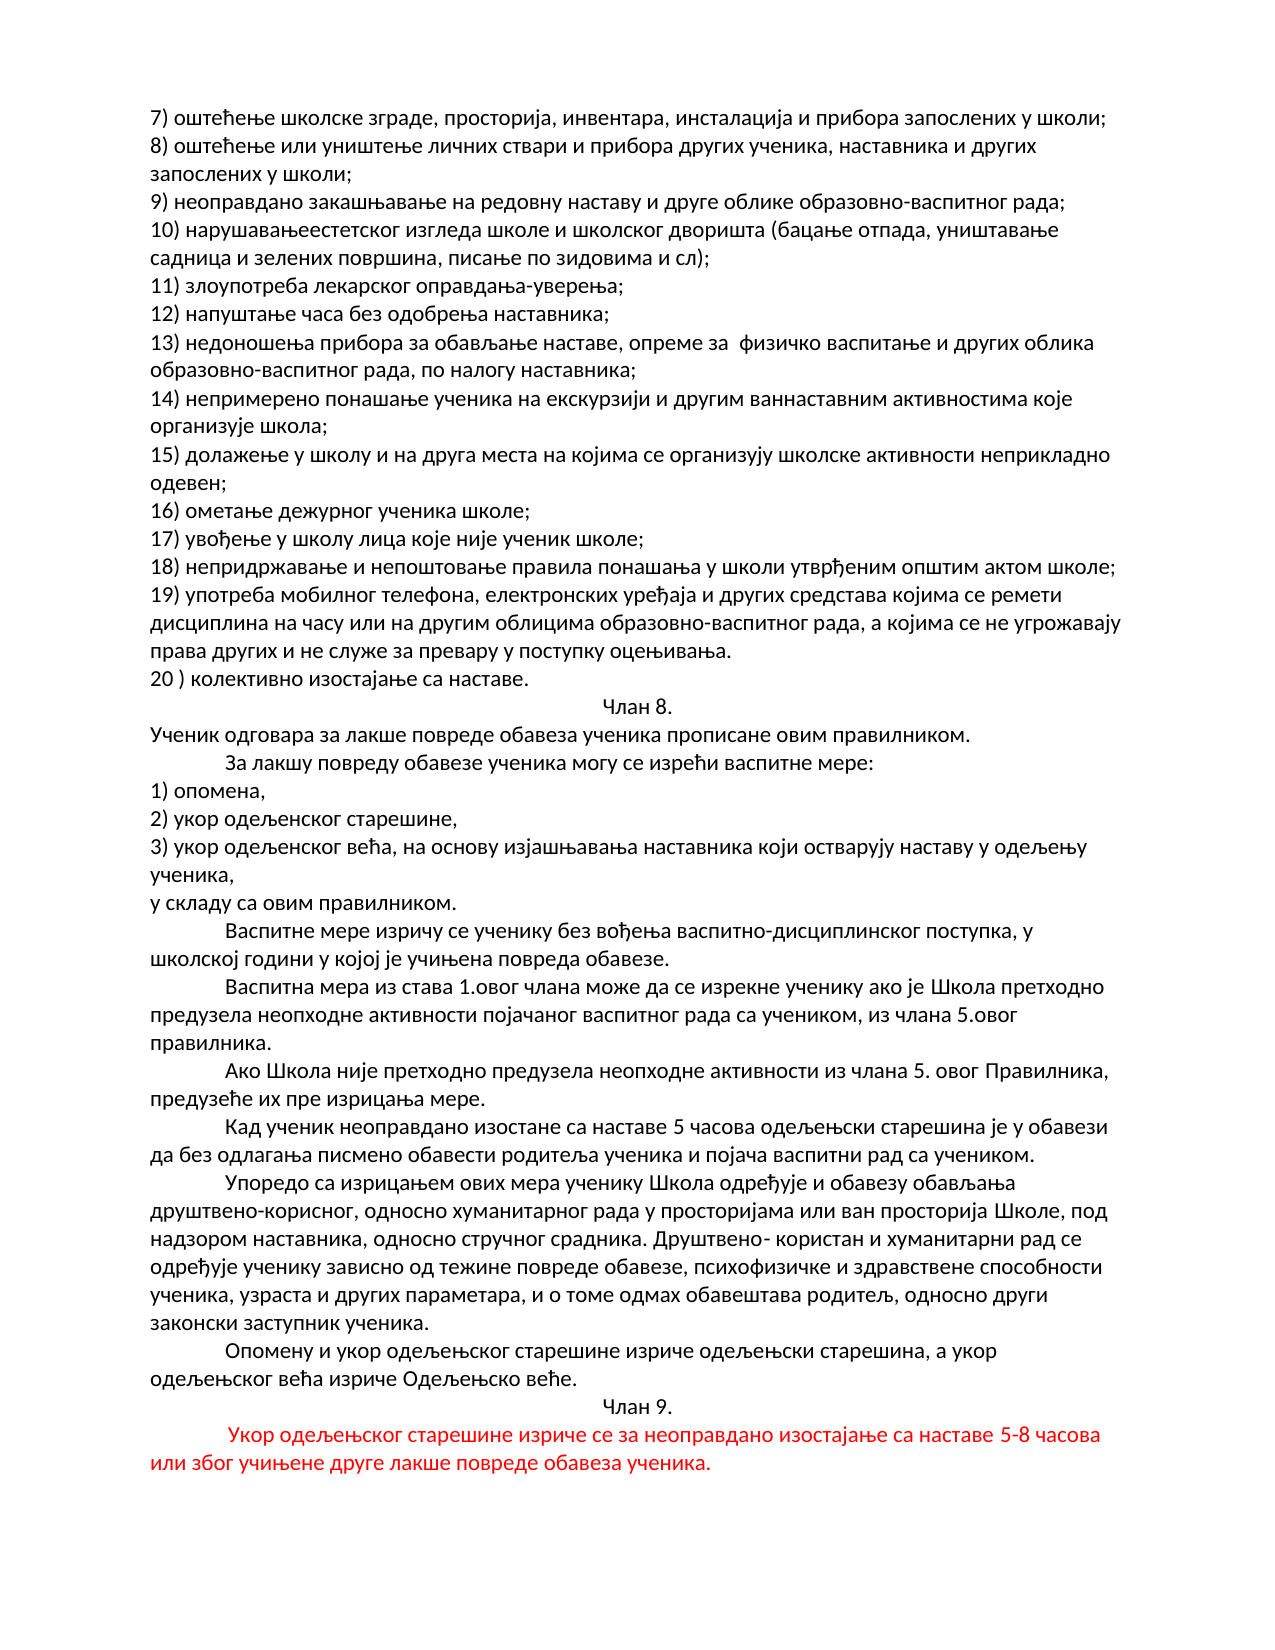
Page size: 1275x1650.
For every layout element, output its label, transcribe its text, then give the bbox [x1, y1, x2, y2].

text Кад ученик неоправдано изостане са наставе 5 часова одељењски старешина је у обавези да без одлагања писмено обавести родитеља ученика и појача васпитни рад са учеником. [150, 1112, 1125, 1168]
text Упоредо са изрицањем ових мера ученику Школа одређује и обавезу обављања друштвено-корисног, односно хуманитарног рада у просторијама или ван просторија Школе, под надзором наставника, односно стручног срадника. Друштвено- користан и хуманитарни рад се одређује ученику зависно од тежине повреде обавезе, психофизичке и здравствене способности ученика, узраста и других параметара, и о томе одмах обавештава родитељ, односно други законски заступник ученика. [150, 1168, 1125, 1336]
text 8) оштећење или уништење личних ствари и прибора других ученика, наставника и других запослених у школи; [150, 131, 1125, 187]
text 14) непримерено понашање ученика на екскурзији и другим ваннаставним активностима које организује школа; [150, 384, 1125, 440]
text 13) недоношења прибора за обављање наставе, опреме за физичко васпитање и других облика образовно-васпитног рада, по налогу наставника; [150, 328, 1125, 384]
text 19) употреба мобилног телефона, електронских уређаја и других средстава којима се ремети дисциплина на часу или на другим облицима образовно-васпитног рада, а којима се не угрожавају права других и не служе за превару у поступку оцењивања. [150, 580, 1125, 664]
text у складу са овим правилником. [150, 888, 1125, 916]
text За лакшу повреду обавезе ученика могу се изрећи васпитне мере: [150, 748, 1125, 776]
text Васпитна мера из става 1.овог члана може да се изрекне ученику ако је Школа претходно предузела неопходне активности појачаног васпитног рада са учеником, из члана 5.овог правилника. [150, 972, 1125, 1056]
text 15) долажење у школу и на друга места на којима се организују школске активности неприкладно одевен; [150, 440, 1125, 496]
text Члан 9. [150, 1392, 1125, 1420]
text Ако Школа није претходно предузела неопходне активности из члана 5. овог Правилника, предузеће их пре изрицања мере. [150, 1056, 1125, 1112]
text Ученик одговара за лакше повреде обавеза ученика прописане овим правилником. [150, 720, 1125, 748]
text Укор одељењског старешине изриче се за неоправдано изостајање са наставе 5-8 часова или због учињене друге лакше повреде обавеза ученика. [150, 1420, 1125, 1476]
text 7) оштећење школске зграде, просторија, инвентара, инсталација и прибора запослених у школи; [150, 103, 1125, 131]
text 10) нарушавањеестетског изгледа школе и школског дворишта (бацање отпада, уништавање садница и зелених површина, писање по зидовима и сл); [150, 216, 1125, 272]
text 2) укор одељенског старешине, [150, 804, 1125, 832]
text 9) неоправдано закашњавање на редовну наставу и друге облике образовно-васпитног рада; [150, 187, 1125, 216]
text 1) опомена, [150, 776, 1125, 804]
text Члан 8. [150, 692, 1125, 720]
text 18) непридржавање и непоштовање правила понашања у школи утврђеним општим актом школе; [150, 552, 1125, 580]
text 17) увођење у школу лица које није ученик школе; [150, 524, 1125, 552]
text 16) ометање дежурног ученика школе; [150, 496, 1125, 524]
text Васпитне мере изричу се ученику без вођења васпитно-дисциплинског поступка, у школској години у којој је учињена повреда обавезе. [150, 916, 1125, 972]
text 3) укор одељенског већа, на основу изјашњавања наставника који остварују наставу у одељењу ученика, [150, 832, 1125, 888]
text 12) напуштање часа без одобрења наставника; [150, 299, 1125, 328]
text Опомену и укор одељењског старешине изриче одељењски старешина, а укор одељењског већа изриче Одељењско веће. [150, 1336, 1125, 1392]
text 20 ) колективно изостајање са наставе. [150, 664, 1125, 692]
text 11) злоупотреба лекарског оправдања-уверења; [150, 272, 1125, 299]
